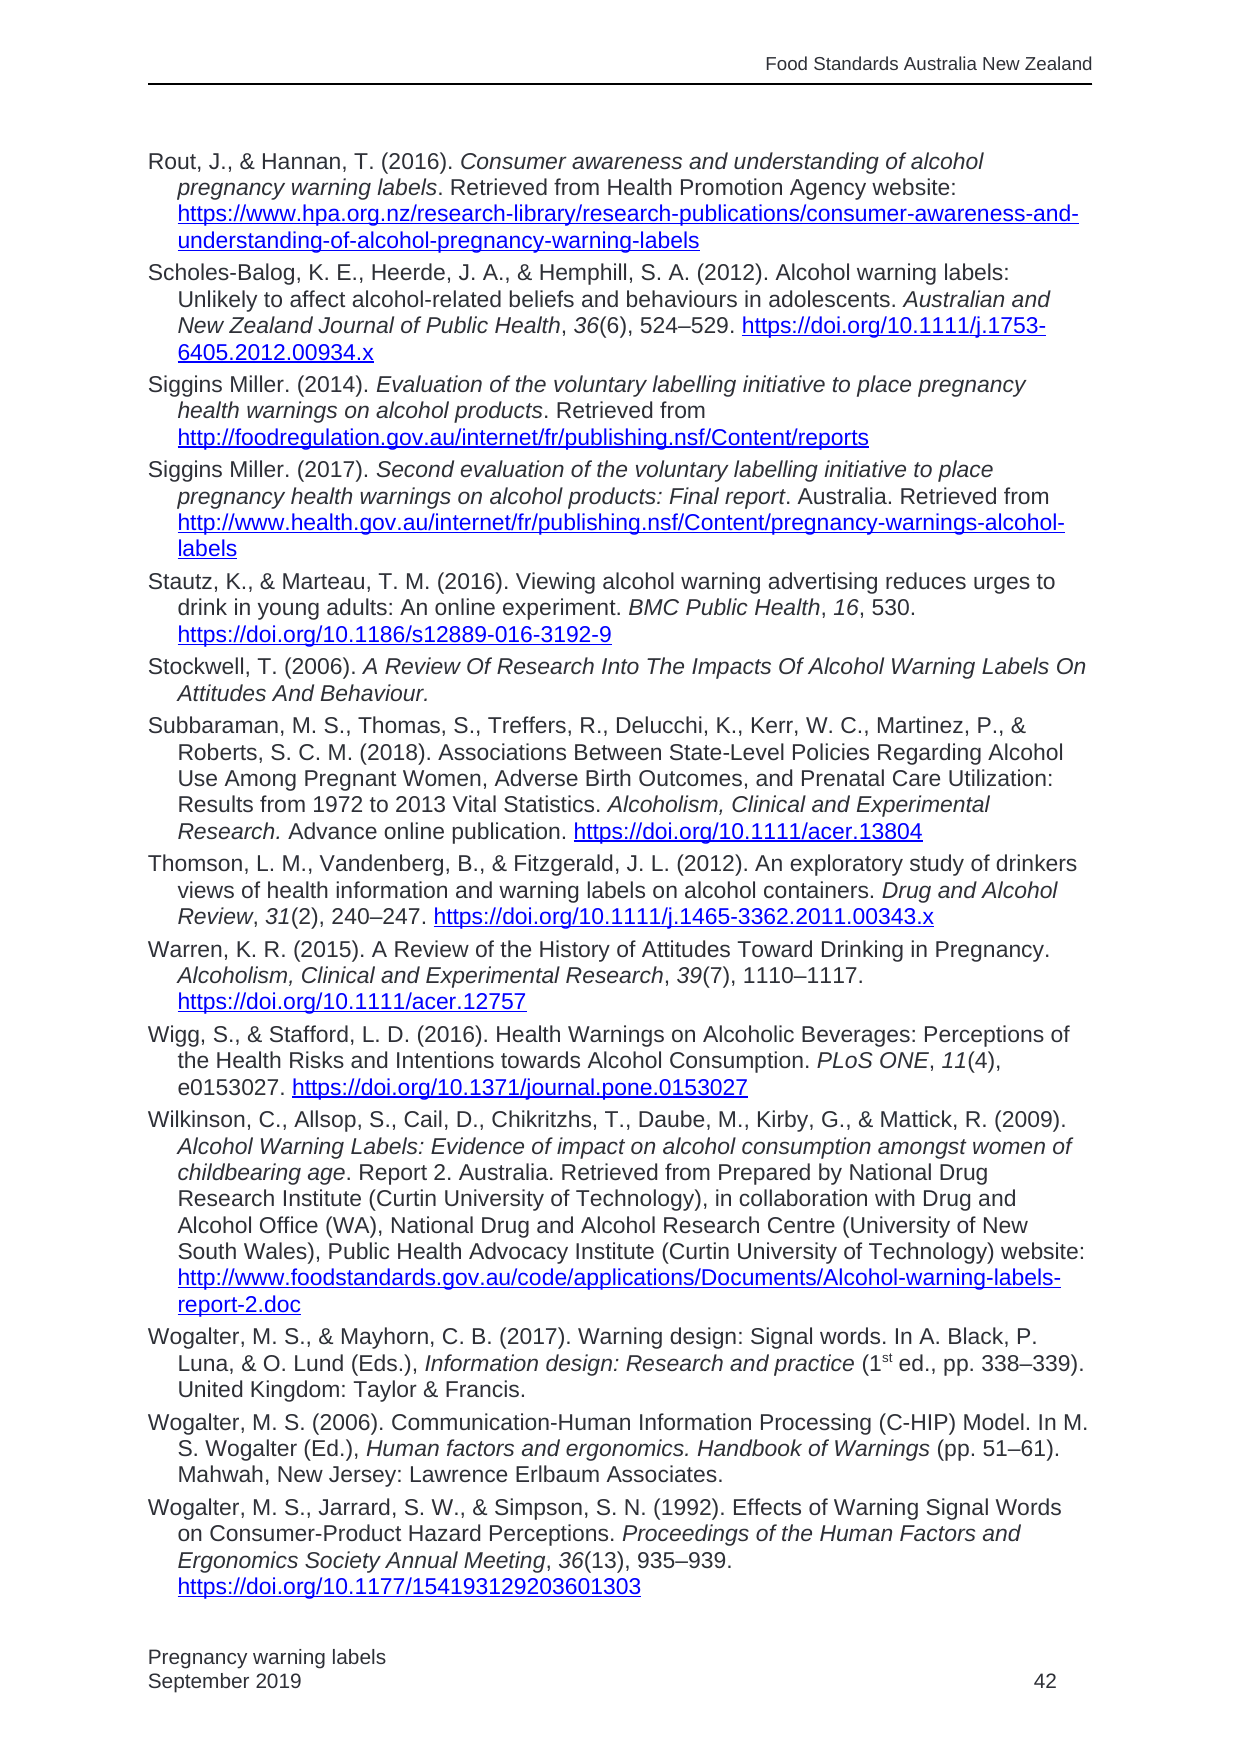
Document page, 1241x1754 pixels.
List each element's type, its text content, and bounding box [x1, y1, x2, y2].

text Thomson, L. M., Vandenberg, B., & Fitzgerald, J. L. (2012). An exploratory study of drinkers views of health information and warning labels on alcohol containers. Drug and Alcohol Review, 31(2), 240–247. https://doi.org/10.1111/j.1465-3362.2011.00343.x [148, 850, 1092, 929]
text Subbaraman, M. S., Thomas, S., Treffers, R., Delucchi, K., Kerr, W. C., Martinez, P., & Roberts, S. C. M. (2018). Associations Between State-Level Policies Regarding Alcohol Use Among Pregnant Women, Adverse Birth Outcomes, and Prenatal Care Utilization: Results from 1972 to 2013 Vital Statistics. Alcoholism, Clinical and Experimental Research. Advance online publication. https://doi.org/10.1111/acer.13804 [148, 712, 1092, 844]
text Siggins Miller. (2014). Evaluation of the voluntary labelling initiative to place pregnancy health warnings on alcohol products. Retrieved from http://foodregulation.gov.au/internet/fr/publishing.nsf/Content/reports [148, 371, 1092, 450]
text Wogalter, M. S., Jarrard, S. W., & Simpson, S. N. (1992). Effects of Warning Signal Words on Consumer-Product Hazard Perceptions. Proceedings of the Human Factors and Ergonomics Society Annual Meeting, 36(13), 935–939. https://doi.org/10.1177/154193129203601303 [148, 1494, 1092, 1599]
text Rout, J., & Hannan, T. (2016). Consumer awareness and understanding of alcohol pregnancy warning labels. Retrieved from Health Promotion Agency website: https://www.hpa.org.nz/research-library/research-publications/consumer-awareness-and-understanding-of-alcohol-pregnancy-warning-labels [148, 148, 1092, 253]
text Stautz, K., & Marteau, T. M. (2016). Viewing alcohol warning advertising reduces urges to drink in young adults: An online experiment. BMC Public Health, 16, 530. https://doi.org/10.1186/s12889-016-3192-9 [148, 568, 1092, 647]
text Wigg, S., & Stafford, L. D. (2016). Health Warnings on Alcoholic Beverages: Perceptions of the Health Risks and Intentions towards Alcohol Consumption. PLoS ONE, 11(4), e0153027. https://doi.org/10.1371/journal.pone.0153027 [148, 1021, 1092, 1100]
text Scholes-Balog, K. E., Heerde, J. A., & Hemphill, S. A. (2012). Alcohol warning labels: Unlikely to affect alcohol-related beliefs and behaviours in adolescents. Australian and New Zealand Journal of Public Health, 36(6), 524–529. https://doi.org/10.1111/j.1753-6405.2012.00934.x [148, 259, 1092, 365]
text Wogalter, M. S., & Mayhorn, C. B. (2017). Warning design: Signal words. In A. Black, P. Luna, & O. Lund (Eds.), Information design: Research and practice (1st ed., pp. 338–339). United Kingdom: Taylor & Francis. [148, 1323, 1092, 1402]
text Wilkinson, C., Allsop, S., Cail, D., Chikritzhs, T., Daube, M., Kirby, G., & Mattick, R. (2009). Alcohol Warning Labels: Evidence of impact on alcohol consumption amongst women of childbearing age. Report 2. Australia. Retrieved from Prepared by National Drug Research Institute (Curtin University of Technology), in collaboration with Drug and Alcohol Office (WA), National Drug and Alcohol Research Centre (University of New South Wales), Public Health Advocacy Institute (Curtin University of Technology) website: http://www.foodstandards.gov.au/code/applications/Documents/Alcohol-warning-labels-report-2.doc [148, 1106, 1092, 1317]
text Wogalter, M. S. (2006). Communication-Human Information Processing (C-HIP) Model. In M. S. Wogalter (Ed.), Human factors and ergonomics. Handbook of Warnings (pp. 51–61). Mahwah, New Jersey: Lawrence Erlbaum Associates. [148, 1409, 1092, 1488]
text Siggins Miller. (2017). Second evaluation of the voluntary labelling initiative to place pregnancy health warnings on alcohol products: Final report. Australia. Retrieved from http://www.health.gov.au/internet/fr/publishing.nsf/Content/pregnancy-warnings-alcohol-labels [148, 456, 1092, 562]
text Warren, K. R. (2015). A Review of the History of Attitudes Toward Drinking in Pregnancy. Alcoholism, Clinical and Experimental Research, 39(7), 1110–1117. https://doi.org/10.1111/acer.12757 [148, 936, 1092, 1015]
text Stockwell, T. (2006). A Review Of Research Into The Impacts Of Alcohol Warning Labels On Attitudes And Behaviour. [148, 653, 1092, 706]
